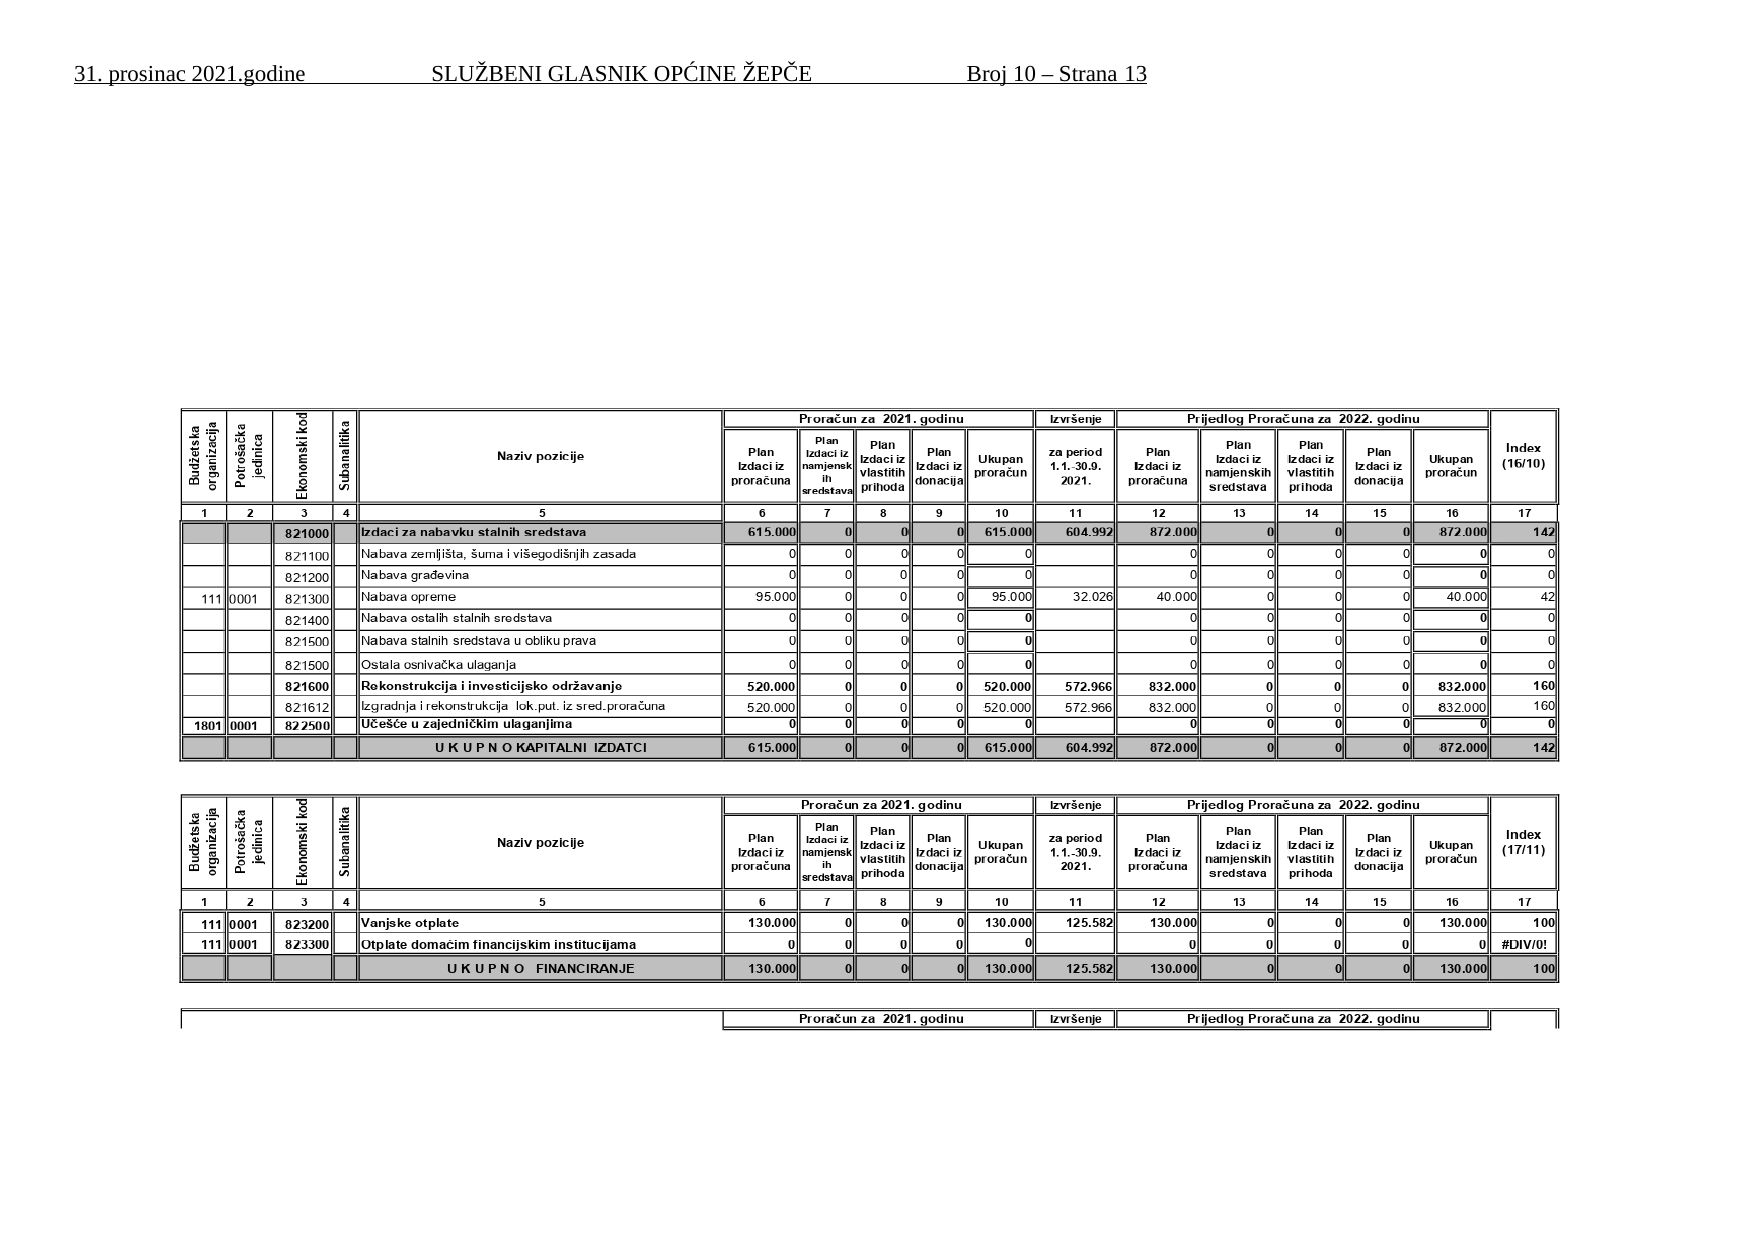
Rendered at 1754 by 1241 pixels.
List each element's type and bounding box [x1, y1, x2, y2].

picture [73, 88, 1745, 1143]
